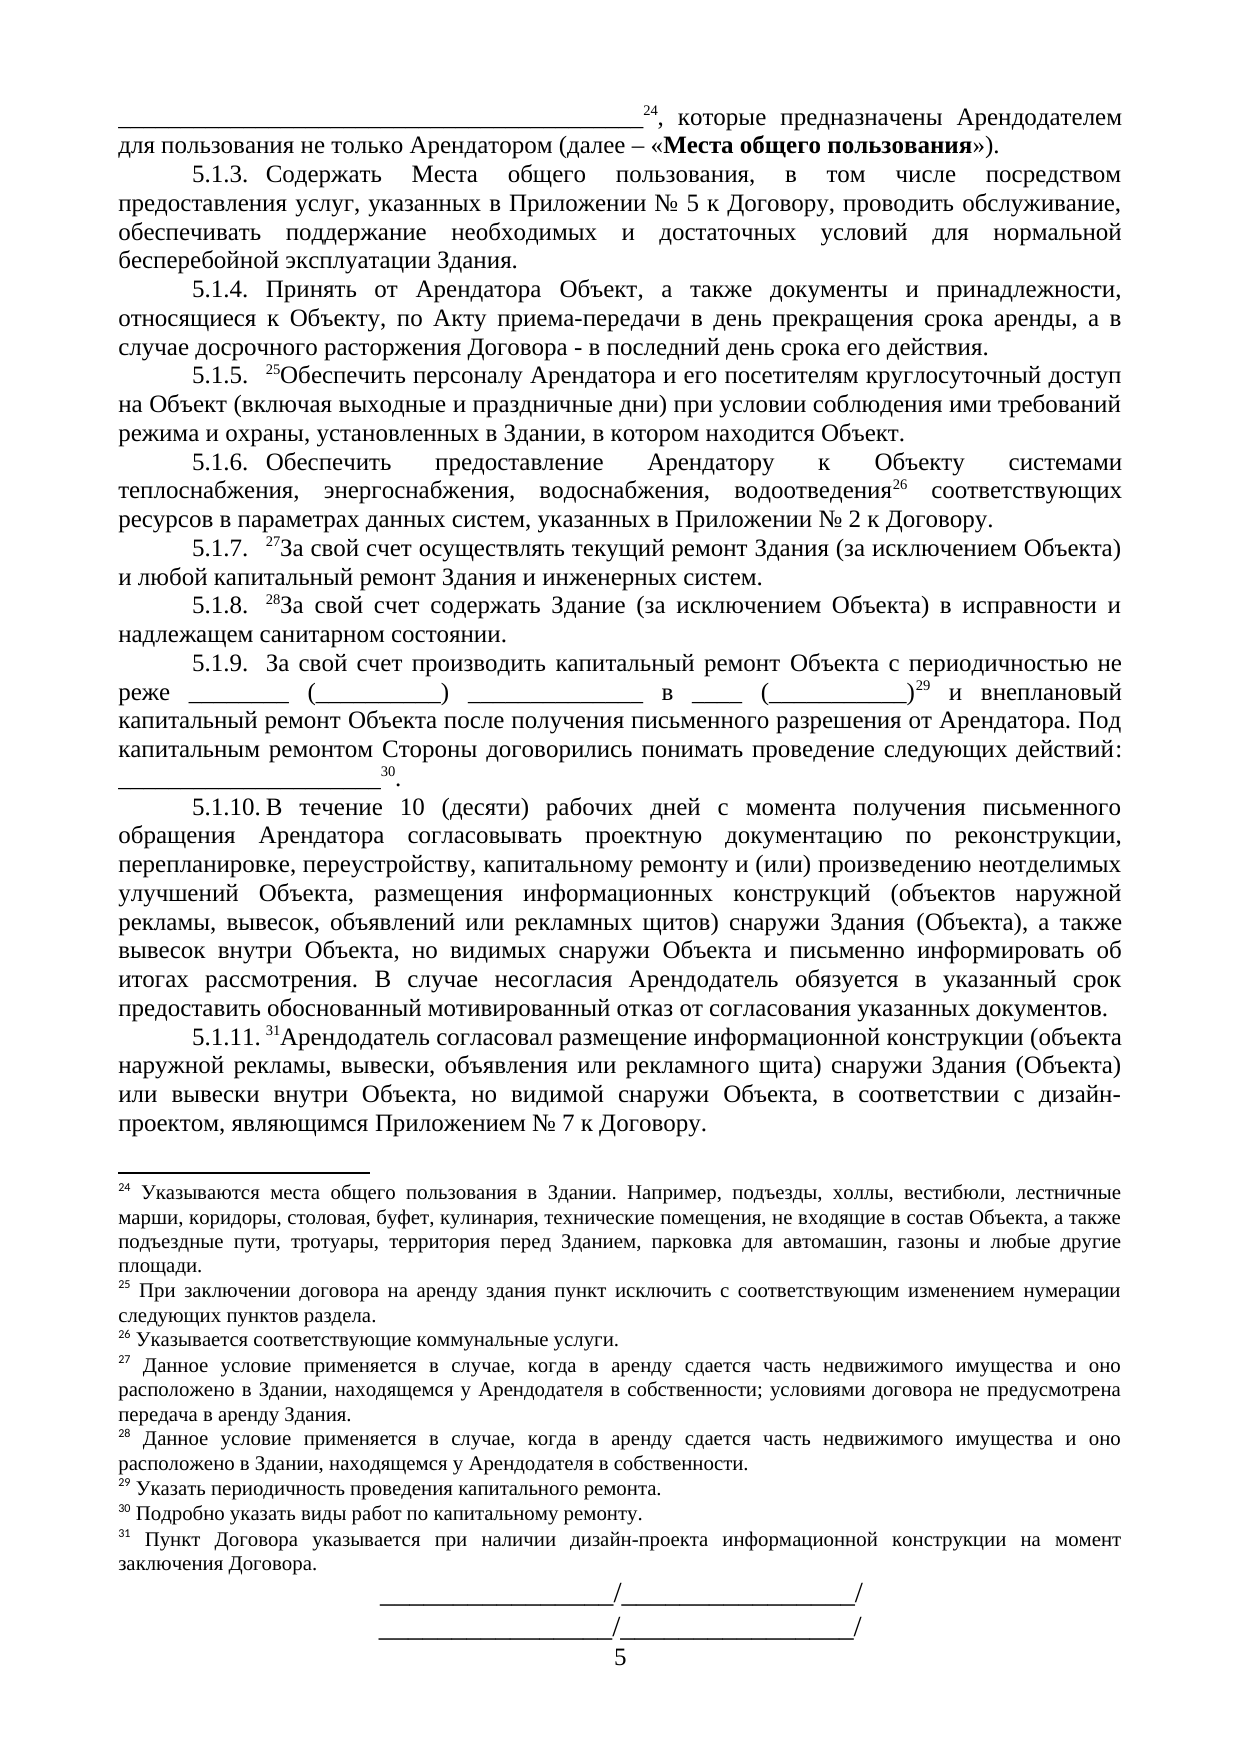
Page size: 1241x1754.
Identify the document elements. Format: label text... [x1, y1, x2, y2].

list В течение 10 (десяти) рабочих дней с момента получения письменного обращения Арендатора согласовывать проектную документацию по реконструкции, перепланировке, переустройству, капитальному ремонту и (или) произведению неотделимых улучшений Объекта, размещения информационных конструкций (объектов наружной рекламы, вывесок, объявлений или рекламных щитов) снаружи Здания (Объекта), а также вывесок внутри Объекта, но видимых снаружи Объекта и письменно информировать об итогах рассмотрения. В случае несогласия Арендодатель обязуется в указанный срок предоставить обоснованный мотивированный отказ от согласования указанных документов. [118, 792, 1122, 1022]
list За свой счет содержать Здание (за исключением Объекта) в исправности и надлежащем санитарном состоянии. [118, 591, 1122, 648]
list Арендодатель согласовал размещение информационной конструкции (объекта наружной рекламы, вывески, объявления или рекламного щита) снаружи Здания (Объекта) или вывески внутри Объекта, но видимой снаружи Объекта, в соответствии с дизайн-проектом, являющимся Приложением № 7 к Договору. [118, 1022, 1122, 1137]
list Обеспечить предоставление Арендатору к Объекту системами теплоснабжения, энергоснабжения, водоснабжения, водоотведения соответствующих ресурсов в параметрах данных систем, указанных в Приложении № 2 к Договору. [118, 447, 1122, 533]
list Предоставить доступ в места общего пользования, необходимые для осуществления деятельности, указанной в Договоре (пункт 1.7 Договора). Под местами общего пользования в Здании понимаются __________________________________________, которые предназначены Арендодателем для пользования не только Арендатором (далее – «Места общего пользования»). [118, 102, 1122, 159]
list Содержать Места общего пользования, в том числе посредством предоставления услуг, указанных в Приложении № 5 к Договору, проводить обслуживание, обеспечивать поддержание необходимых и достаточных условий для нормальной бесперебойной эксплуатации Здания. [118, 159, 1122, 274]
list Обеспечить персоналу Арендатора и его посетителям круглосуточный доступ на Объект (включая выходные и праздничные дни) при условии соблюдения ими требований режима и охраны, установленных в Здании, в котором находится Объект. [118, 361, 1122, 447]
list Принять от Арендатора Объект, а также документы и принадлежности, относящиеся к Объекту, по Акту приема-передачи в день прекращения срока аренды, а в случае досрочного расторжения Договора - в последний день срока его действия. [118, 274, 1122, 361]
list За свой счет производить капитальный ремонт Объекта с периодичностью не реже ________ (__________) ______________ в ____ (___________) и внеплановый капитальный ремонт Объекта после получения письменного разрешения от Арендатора. Под капитальным ремонтом Стороны договорились понимать проведение следующих действий: _____________________. [118, 648, 1122, 792]
list За свой счет осуществлять текущий ремонт Здания (за исключением Объекта) и любой капитальный ремонт Здания и инженерных систем. [118, 533, 1122, 591]
